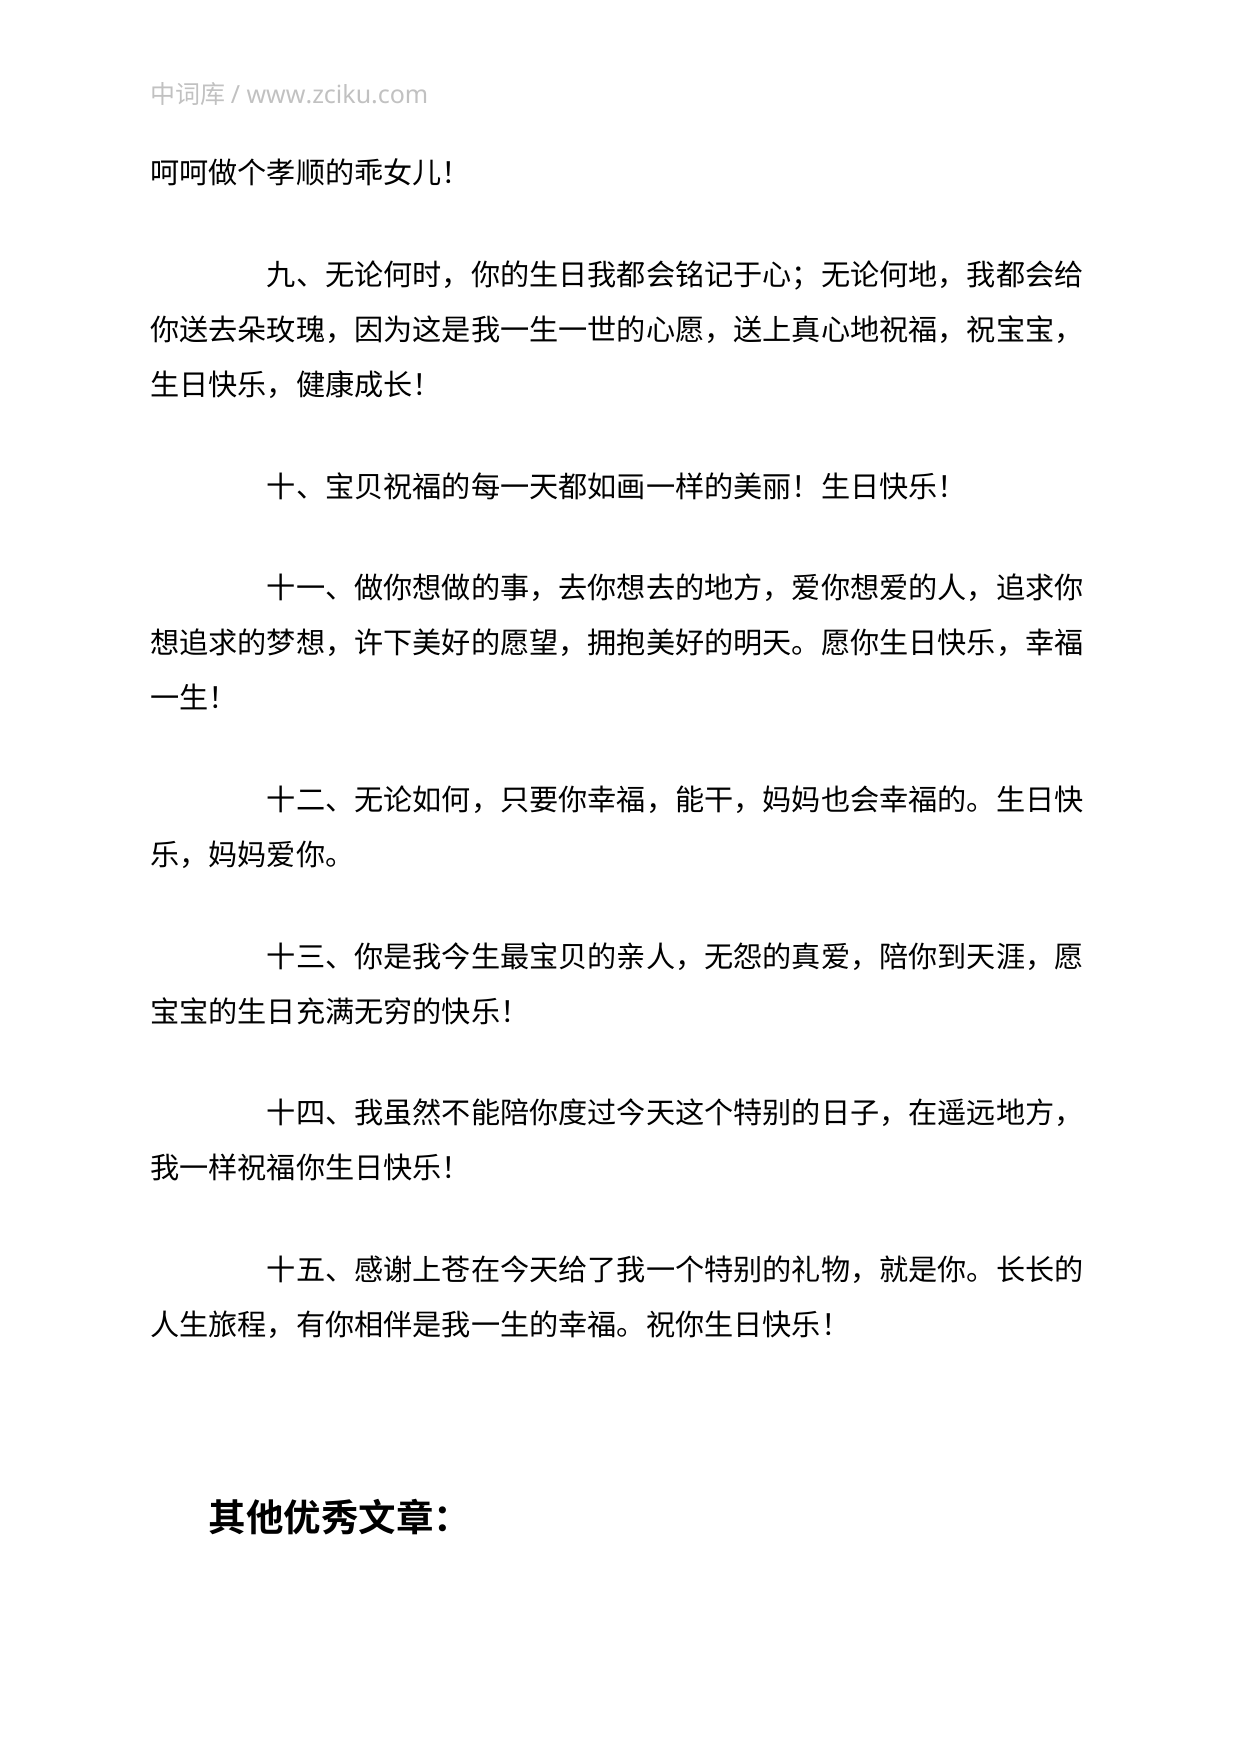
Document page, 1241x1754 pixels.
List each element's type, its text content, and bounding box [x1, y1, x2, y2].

text 十五、感谢上苍在今天给了我一个特别的礼物，就是你。长长的人生旅程，有你相伴是我一生的幸福。祝你生日快乐！ [150, 1247, 1090, 1344]
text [150, 150, 1090, 192]
text 十三、你是我今生最宝贝的亲人，无怨的真爱，陪你到天涯，愿宝宝的生日充满无穷的快乐！ [150, 933, 1090, 1031]
text 十四、我虽然不能陪你度过今天这个特别的日子，在遥远地方，我一样祝福你生日快乐！ [150, 1090, 1090, 1187]
text 其他优秀文章： [150, 1487, 1090, 1542]
text 十二、无论如何，只要你幸福，能干，妈妈也会幸福的。生日快乐，妈妈爱你。 [150, 777, 1090, 874]
text 十一、做你想做的事，去你想去的地方，爱你想爱的人，追求你想追求的梦想，许下美好的愿望，拥抱美好的明天。愿你生日快乐，幸福一生！ [150, 565, 1090, 717]
text 九、无论何时，你的生日我都会铭记于心；无论何地，我都会给你送去朵玫瑰，因为这是我一生一世的心愿，送上真心地祝福，祝宝宝，生日快乐，健康成长！ [150, 252, 1090, 404]
text 十、宝贝祝福的每一天都如画一样的美丽！生日快乐！ [150, 463, 1090, 506]
